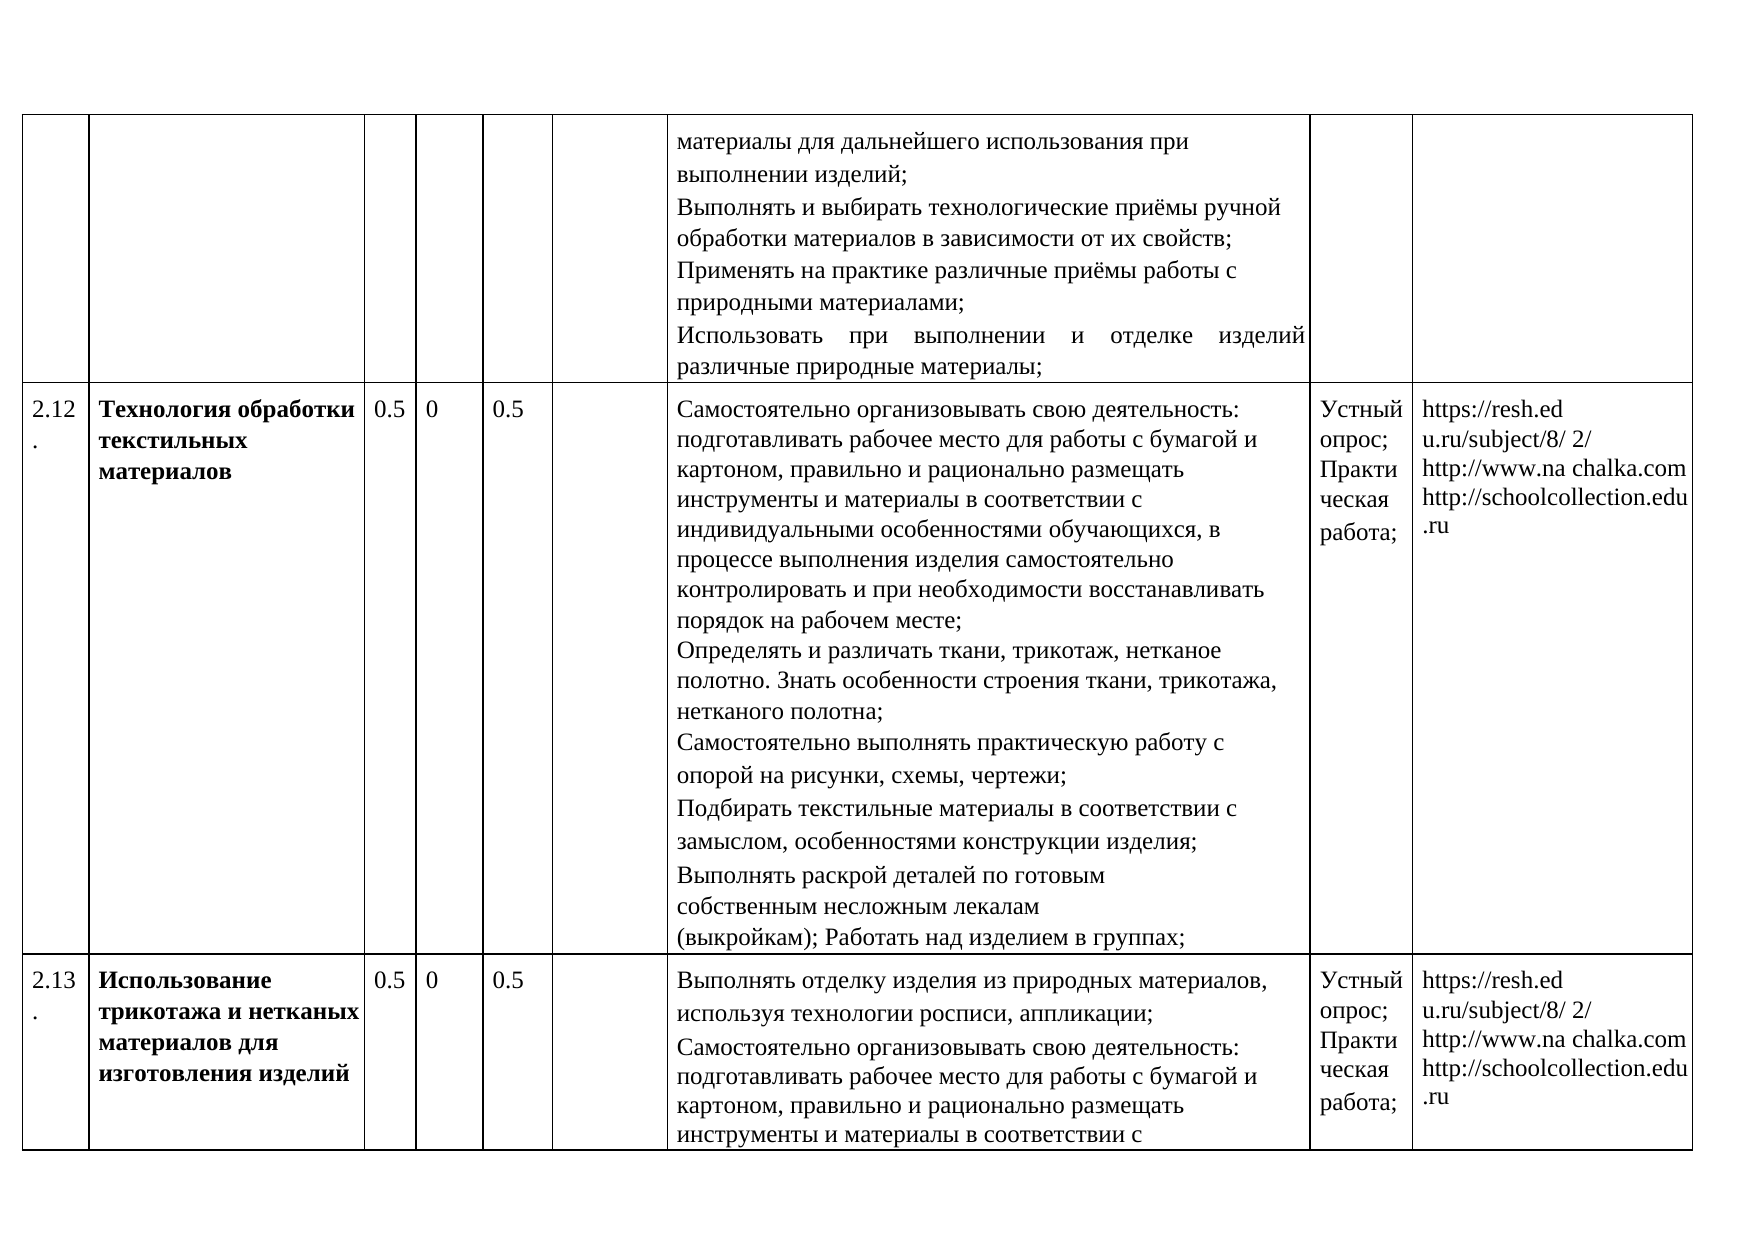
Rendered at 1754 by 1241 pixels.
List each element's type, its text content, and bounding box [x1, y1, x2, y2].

table_cell Устный опрос; Практи ческая работа; [1311, 383, 1412, 953]
table_cell 0.5 [484, 383, 552, 953]
table_header [1311, 115, 1412, 382]
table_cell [90, 955, 364, 1149]
table_header [1413, 115, 1692, 382]
table_cell 2.13 . [23, 955, 88, 1149]
table_cell 0.5 [484, 955, 552, 1149]
table_header [484, 115, 552, 382]
table_header [23, 115, 88, 382]
table_header [417, 115, 482, 382]
table_cell 0.5 [365, 955, 415, 1149]
table_cell 2.12 . [23, 383, 88, 953]
table_header [365, 115, 415, 382]
table_cell [553, 383, 667, 953]
table_header [553, 115, 667, 382]
table_header [90, 115, 364, 382]
table_cell https://resh.ed u.ru/subject/8/ 2/ http://www.na chalka.com http://schoolcollection.edu .ru [1413, 383, 1692, 953]
table_cell 0.5 [365, 383, 415, 953]
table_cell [1311, 955, 1412, 1149]
table_cell Самостоятельно организовывать свою деятельность: подготавливать рабочее место для работы с бумагой и картоном, правильно и рационально размещать инструменты и материалы в соответствии с индивидуальными особенностями обучающихся, в процессе выполнения изделия самостоятельно контролировать и при необходимости восстанавливать порядок на рабочем месте; Определять и различать ткани, трикотаж, нетканое полотно. Знать особенности строения ткани, трикотажа, нетканого полотна; Самостоятельно выполнять практическую работу с опорой на рисунки, схемы, чертежи; Подбирать текстильные материалы в соответствии с замыслом, особенностями конструкции изделия; Выполнять раскрой деталей по готовым собственным несложным лекалам (выкройкам); Работать над изделием в группах; [668, 383, 1309, 953]
table_cell Технология обработки текстильных материалов [90, 383, 364, 953]
table_header материалы для дальнейшего использования при выполнении изделий; Выполнять и выбирать технологические приёмы ручной обработки материалов в зависимости от их свойств; Применять на практике различные приёмы работы с природными материалами; Использовать при выполнении и отделке изделий различные природные материалы; [668, 115, 1309, 382]
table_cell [668, 955, 1309, 1149]
table_cell 0 [417, 383, 482, 953]
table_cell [1413, 955, 1692, 1149]
table_cell 0 [417, 955, 482, 1149]
table_cell [553, 955, 667, 1149]
